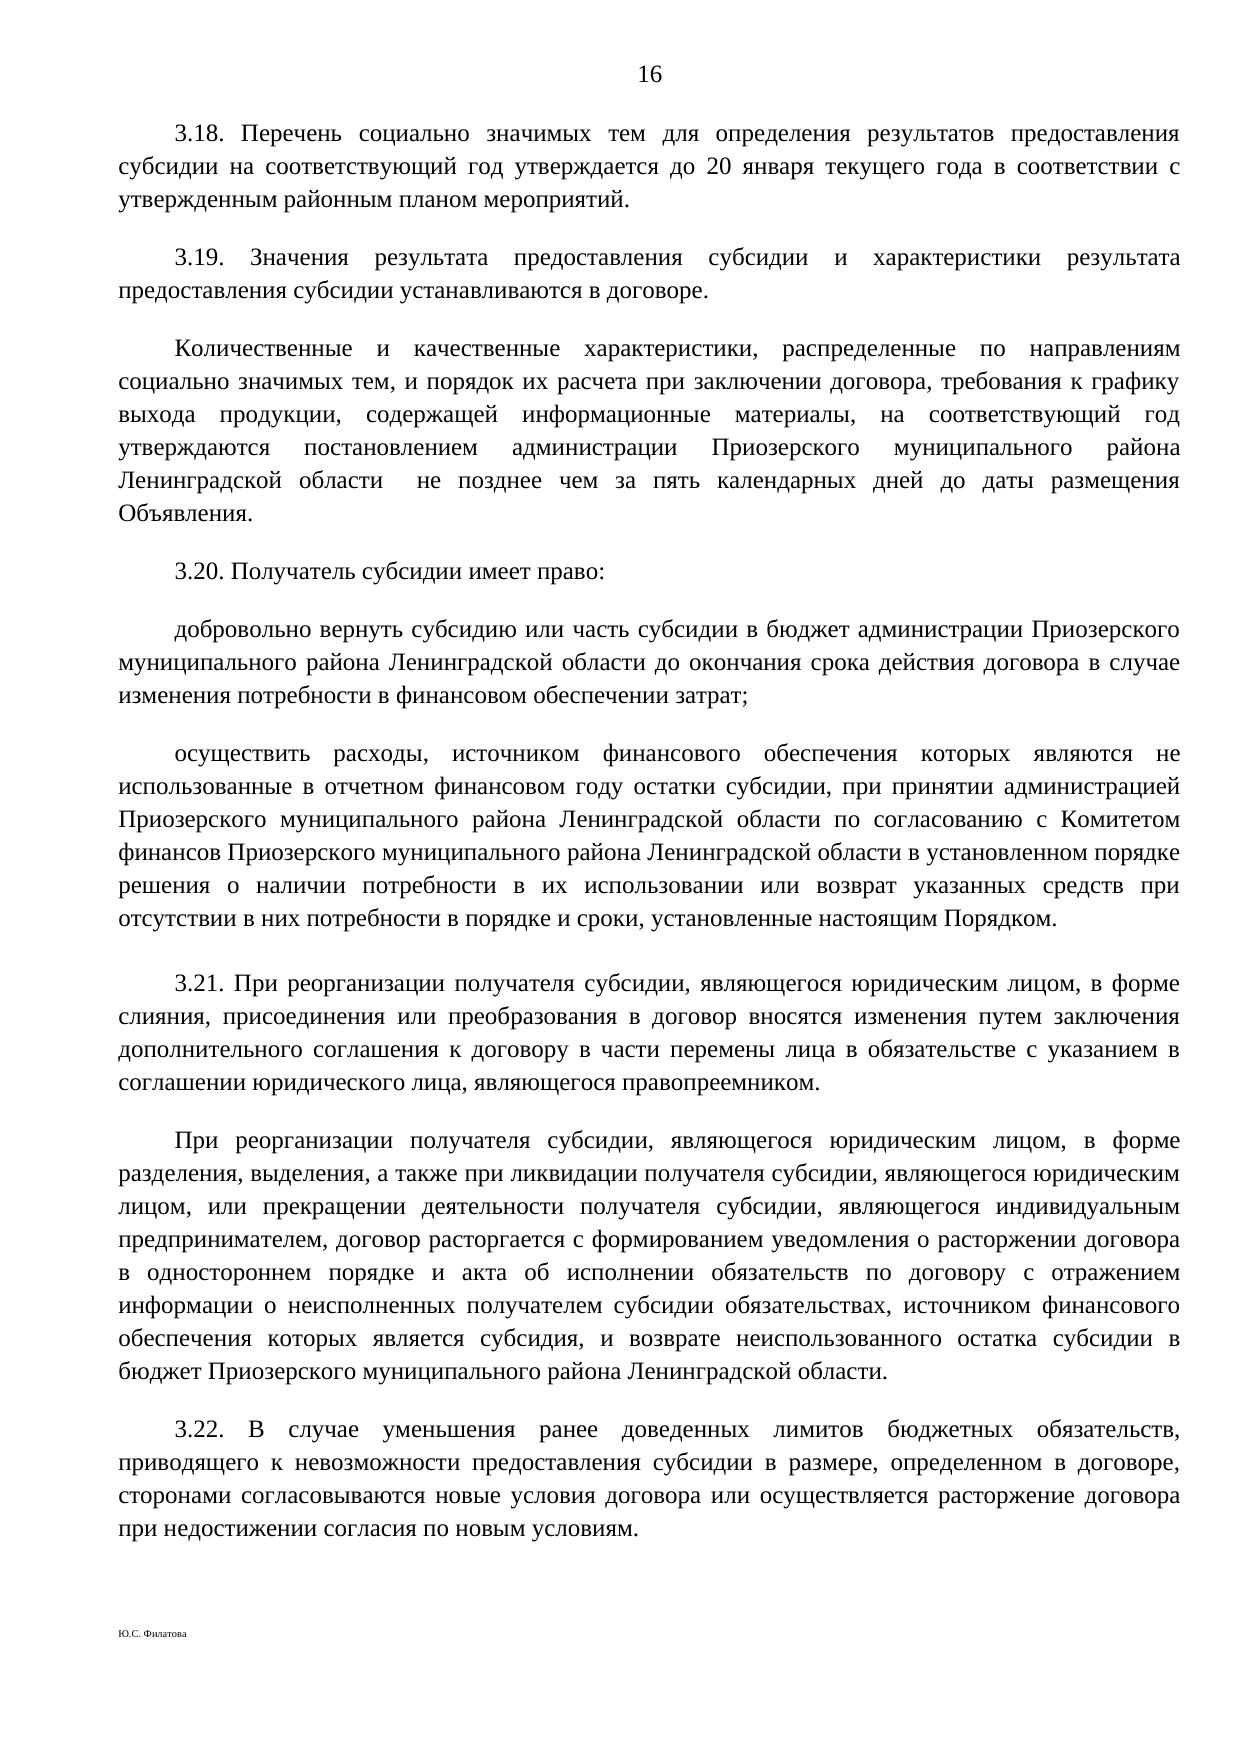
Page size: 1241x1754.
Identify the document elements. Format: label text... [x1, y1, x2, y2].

text Количественные и качественные характеристики, распределенные по направлениям социально значимых тем, и порядок их расчета при заключении договора, требования к графику выхода продукции, содержащей информационные материалы, на соответствующий год утверждаются постановлением администрации Приозерского муниципального района Ленинградской области не позднее чем за пять календарных дней до даты размещения Объявления. [118, 333, 1181, 527]
text 3.19. Значения результата предоставления субсидии и характеристики результата предоставления субсидии устанавливаются в договоре. [118, 242, 1181, 304]
text 3.18. Перечень социально значимых тем для определения результатов предоставления субсидии на соответствующий год утверждается до 20 января текущего года в соответствии с утвержденным районным планом мероприятий. [118, 118, 1181, 213]
text 3.22. В случае уменьшения ранее доведенных лимитов бюджетных обязательств, приводящего к невозможности предоставления субсидии в размере, определенном в договоре, сторонами согласовываются новые условия договора или осуществляется расторжение договора при недостижении согласия по новым условиям. [118, 1414, 1181, 1542]
text 3.21. При реорганизации получателя субсидии, являющегося юридическим лицом, в форме слияния, присоединения или преобразования в договор вносятся изменения путем заключения дополнительного соглашения к договору в части перемены лица в обязательстве с указанием в соглашении юридического лица, являющегося правопреемником. [118, 968, 1181, 1096]
text При реорганизации получателя субсидии, являющегося юридическим лицом, в форме разделения, выделения, а также при ликвидации получателя субсидии, являющегося юридическим лицом, или прекращении деятельности получателя субсидии, являющегося индивидуальным предпринимателем, договор расторгается с формированием уведомления о расторжении договора в одностороннем порядке и акта об исполнении обязательств по договору с отражением информации о неисполненных получателем субсидии обязательствах, источником финансового обеспечения которых является субсидия, и возврате неиспользованного остатка субсидии в бюджет Приозерского муниципального района Ленинградской области. [118, 1125, 1181, 1385]
text добровольно вернуть субсидию или часть субсидии в бюджет администрации Приозерского муниципального района Ленинградской области до окончания срока действия договора в случае изменения потребности в финансовом обеспечении затрат; [118, 614, 1181, 709]
text осуществить расходы, источником финансового обеспечения которых являются не использованные в отчетном финансовом году остатки субсидии, при принятии администрацией Приозерского муниципального района Ленинградской области по согласованию с Комитетом финансов Приозерского муниципального района Ленинградской области в установленном порядке решения о наличии потребности в их использовании или возврат указанных средств при отсутствии в них потребности в порядке и сроки, установленные настоящим Порядком. [118, 738, 1181, 932]
text 3.20. Получатель субсидии имеет право: [118, 556, 1181, 585]
